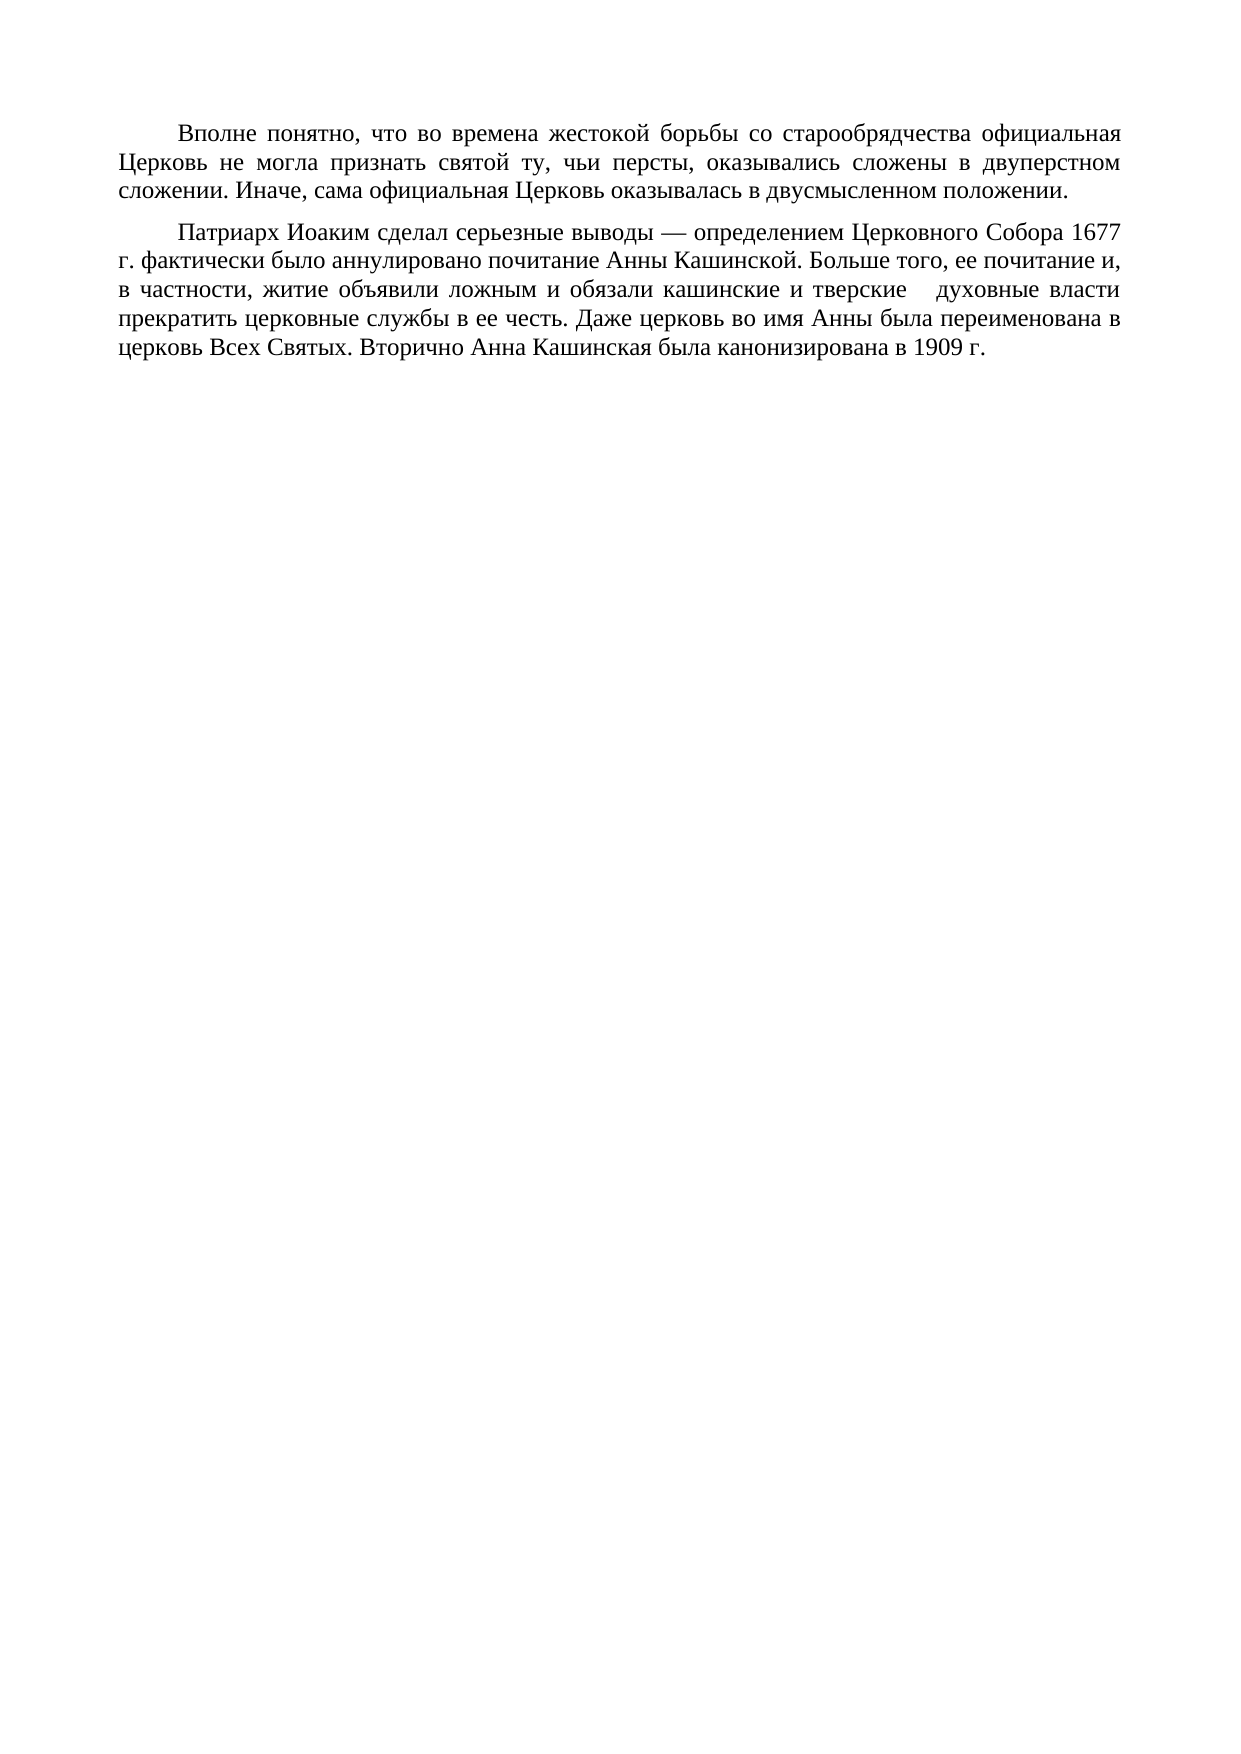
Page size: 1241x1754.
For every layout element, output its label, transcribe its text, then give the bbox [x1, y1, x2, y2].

text Патриарх Иоаким сделал серьезные выводы — определением Церковного Собора 1677 г. фактически было аннулировано почитание Анны Кашинской. Больше того, ее почитание и, в частности, житие объявили ложным и обязали кашинские и тверские духовные власти прекратить церковные службы в ее честь. Даже церковь во имя Анны была переименована в церковь Всех Святых. Вторично Анна Кашинская была канонизирована в 1909 г. [118, 217, 1122, 361]
text Вполне понятно, что во времена жестокой борьбы со старообрядчества официальная Церковь не могла признать святой ту, чьи персты, оказывались сложены в двуперстном сложении. Иначе, сама официальная Церковь оказывалась в двусмысленном положении. [118, 118, 1122, 204]
